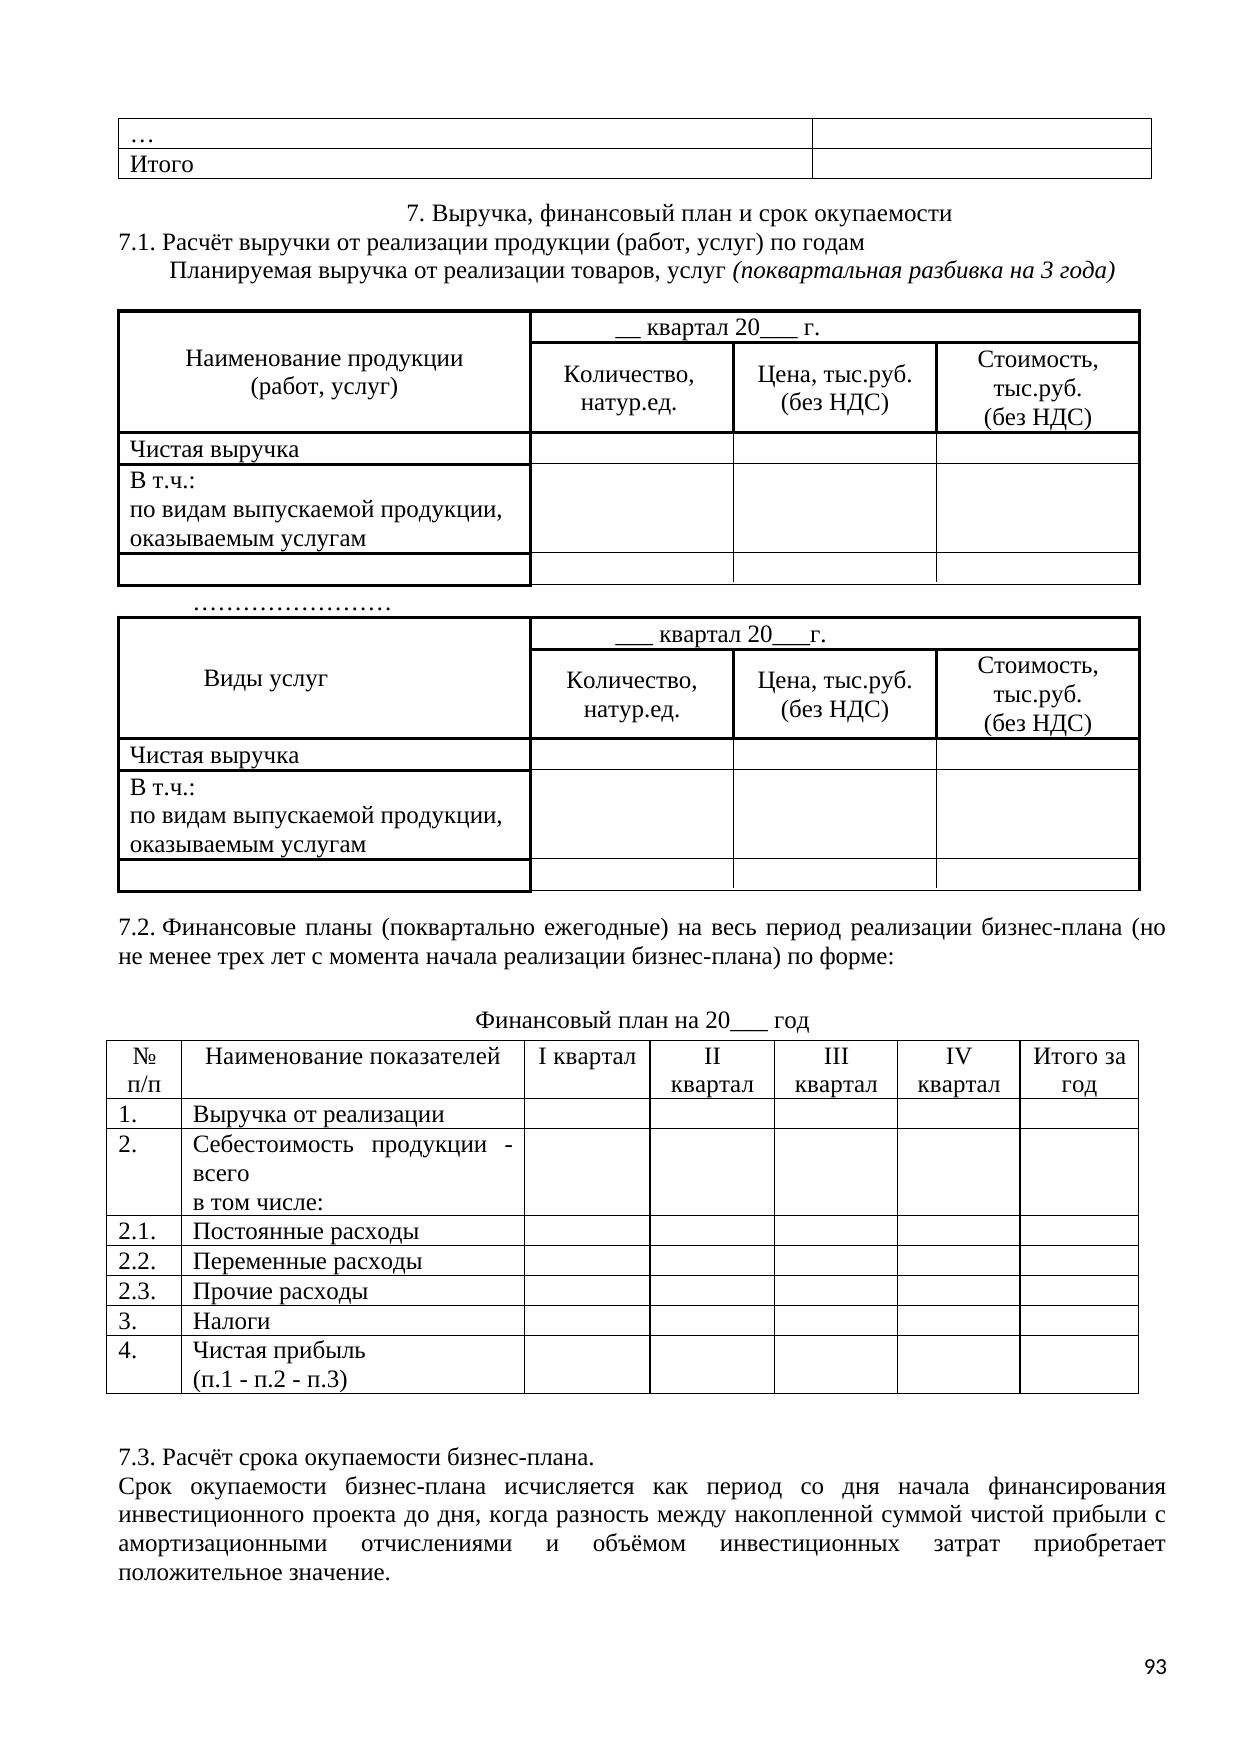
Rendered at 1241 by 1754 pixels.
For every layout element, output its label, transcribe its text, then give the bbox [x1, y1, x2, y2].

text 7.1. Расчёт выручки от реализации продукции (работ, услуг) по годам [118, 227, 1167, 255]
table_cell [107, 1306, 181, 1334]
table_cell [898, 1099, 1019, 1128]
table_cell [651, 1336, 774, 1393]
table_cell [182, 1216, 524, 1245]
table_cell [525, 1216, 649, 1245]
text 7. Выручка, финансовый план и срок окупаемости [118, 198, 1167, 227]
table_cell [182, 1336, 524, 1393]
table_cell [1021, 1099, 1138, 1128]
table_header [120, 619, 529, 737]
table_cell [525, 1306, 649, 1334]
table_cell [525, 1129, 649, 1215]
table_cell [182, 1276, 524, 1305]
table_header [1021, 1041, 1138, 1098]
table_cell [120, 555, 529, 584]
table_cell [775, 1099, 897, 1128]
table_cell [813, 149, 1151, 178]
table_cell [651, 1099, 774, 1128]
text …………………… [118, 587, 1167, 616]
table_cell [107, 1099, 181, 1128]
text Финансовый план на 20___ год [118, 1005, 1167, 1033]
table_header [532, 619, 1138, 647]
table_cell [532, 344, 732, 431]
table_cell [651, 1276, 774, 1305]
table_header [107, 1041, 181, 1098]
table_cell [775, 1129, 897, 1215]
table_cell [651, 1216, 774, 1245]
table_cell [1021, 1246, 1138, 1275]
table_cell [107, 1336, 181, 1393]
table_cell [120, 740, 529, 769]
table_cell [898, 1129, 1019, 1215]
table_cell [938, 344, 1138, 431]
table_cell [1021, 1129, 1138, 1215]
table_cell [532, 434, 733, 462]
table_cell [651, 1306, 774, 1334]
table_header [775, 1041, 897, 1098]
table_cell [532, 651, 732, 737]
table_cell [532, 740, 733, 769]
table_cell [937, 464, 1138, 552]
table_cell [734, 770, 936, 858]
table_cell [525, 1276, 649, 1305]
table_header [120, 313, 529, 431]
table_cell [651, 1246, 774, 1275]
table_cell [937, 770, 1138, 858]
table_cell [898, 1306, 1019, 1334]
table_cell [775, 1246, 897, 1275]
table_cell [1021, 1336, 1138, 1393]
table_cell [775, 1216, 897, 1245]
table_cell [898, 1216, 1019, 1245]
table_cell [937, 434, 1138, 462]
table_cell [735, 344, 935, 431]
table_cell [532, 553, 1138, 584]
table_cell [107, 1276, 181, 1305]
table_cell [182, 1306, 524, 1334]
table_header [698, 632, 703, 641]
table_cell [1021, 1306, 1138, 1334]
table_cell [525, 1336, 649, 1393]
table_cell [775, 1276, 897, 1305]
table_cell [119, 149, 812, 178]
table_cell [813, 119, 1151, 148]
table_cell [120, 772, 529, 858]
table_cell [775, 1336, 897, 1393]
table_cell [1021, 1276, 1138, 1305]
text Срок окупаемости бизнес-плана исчисляется как период со дня начала финансирования инвестиционного проекта до дня, когда разность между накопленной суммой чистой прибыли с амортизационными отчислениями и объёмом инвестиционных затрат приобретает положительное значение. [118, 1471, 1167, 1586]
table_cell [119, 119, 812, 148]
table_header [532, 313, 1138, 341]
text 7.2. Финансовые планы (поквартально ежегодные) на весь период реализации бизнес-плана (но не менее трех лет с момента начала реализации бизнес-плана) по форме: [118, 912, 1167, 970]
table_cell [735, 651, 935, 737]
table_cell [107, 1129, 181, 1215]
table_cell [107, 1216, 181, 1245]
text 7.3. Расчёт срока окупаемости бизнес-плана. [118, 1442, 1167, 1471]
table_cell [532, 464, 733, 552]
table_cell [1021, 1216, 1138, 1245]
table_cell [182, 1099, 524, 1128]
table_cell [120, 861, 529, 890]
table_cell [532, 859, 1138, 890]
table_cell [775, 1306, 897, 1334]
text Планируемая выручка от реализации товаров, услуг (поквартальная разбивка на 3 года) [118, 255, 1167, 284]
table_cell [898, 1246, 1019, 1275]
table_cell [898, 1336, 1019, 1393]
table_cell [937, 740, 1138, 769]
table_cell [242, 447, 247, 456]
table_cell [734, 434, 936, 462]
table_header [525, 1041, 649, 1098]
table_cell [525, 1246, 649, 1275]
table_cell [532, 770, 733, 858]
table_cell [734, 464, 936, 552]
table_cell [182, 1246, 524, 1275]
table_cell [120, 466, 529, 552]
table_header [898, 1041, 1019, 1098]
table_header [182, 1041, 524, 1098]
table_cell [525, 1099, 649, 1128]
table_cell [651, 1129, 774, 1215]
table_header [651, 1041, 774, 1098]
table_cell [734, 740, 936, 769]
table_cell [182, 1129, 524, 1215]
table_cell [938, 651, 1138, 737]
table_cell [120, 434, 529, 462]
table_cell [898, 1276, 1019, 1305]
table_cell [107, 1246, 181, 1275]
